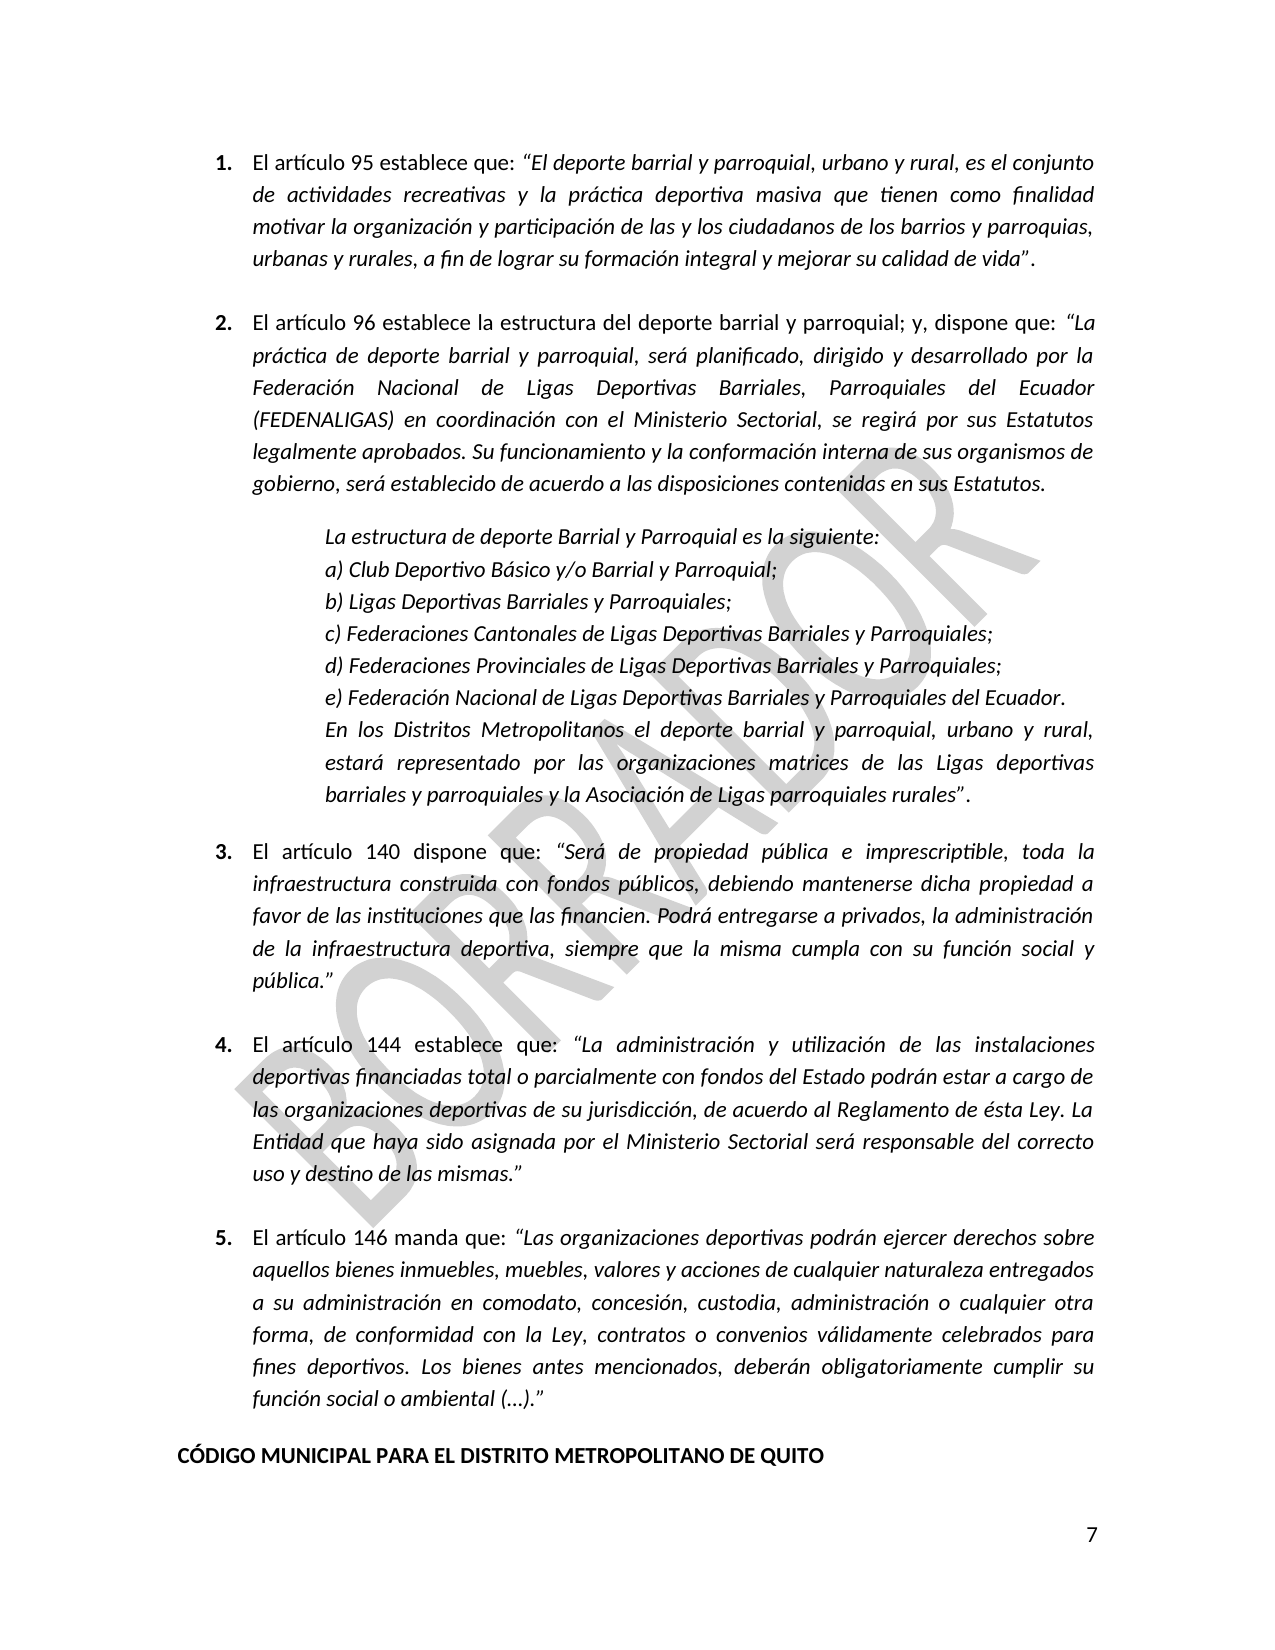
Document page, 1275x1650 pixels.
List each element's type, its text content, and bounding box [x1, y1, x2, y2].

text e) Federación Nacional de Ligas Deportivas Barriales y Parroquiales del Ecuador. [325, 683, 1098, 711]
text En los Distritos Metropolitanos el deporte barrial y parroquial, urbano y rural, estará representado por las organizaciones matrices de las Ligas deportivas barriales y parroquiales y la Asociación de Ligas parroquiales rurales”. [325, 716, 1098, 808]
list El artículo 95 establece que: “El deporte barrial y parroquial, urbano y rural, es el conjunto de actividades recreativas y la práctica deportiva masiva que tienen como finalidad motivar la organización y participación de las y los ciudadanos de los barrios y parroquias, urbanas y rurales, a fin de lograr su formación integral y mejorar su calidad de vida”. [215, 148, 1098, 272]
list El artículo 146 manda que: “Las organizaciones deportivas podrán ejercer derechos sobre aquellos bienes inmuebles, muebles, valores y acciones de cualquier naturaleza entregados a su administración en comodato, concesión, custodia, administración o cualquier otra forma, de conformidad con la Ley, contratos o convenios válidamente celebrados para fines deportivos. Los bienes antes mencionados, deberán obligatoriamente cumplir su función social o ambiental (…).” [215, 1223, 1098, 1412]
text c) Federaciones Cantonales de Ligas Deportivas Barriales y Parroquiales; [325, 619, 1098, 647]
list El artículo 144 establece que: “La administración y utilización de las instalaciones deportivas financiadas total o parcialmente con fondos del Estado podrán estar a cargo de las organizaciones deportivas de su jurisdicción, de acuerdo al Reglamento de ésta Ley. La Entidad que haya sido asignada por el Ministerio Sectorial será responsable del correcto uso y destino de las mismas.” [215, 1030, 1098, 1187]
text La estructura de deporte Barrial y Parroquial es la siguiente: [325, 522, 1098, 551]
text CÓDIGO MUNICIPAL PARA EL DISTRITO METROPOLITANO DE QUITO [177, 1442, 1098, 1469]
text b) Ligas Deportivas Barriales y Parroquiales; [325, 587, 1098, 615]
text d) Federaciones Provinciales de Ligas Deportivas Barriales y Parroquiales; [325, 651, 1098, 679]
list El artículo 140 dispone que: “Será de propiedad pública e imprescriptible, toda la infraestructura construida con fondos públicos, debiendo mantenerse dicha propiedad a favor de las instituciones que las financien. Podrá entregarse a privados, la administración de la infraestructura deportiva, siempre que la misma cumpla con su función social y pública.” [215, 837, 1098, 994]
text a) Club Deportivo Básico y/o Barrial y Parroquial; [325, 555, 1098, 583]
list El artículo 96 establece la estructura del deporte barrial y parroquial; y, dispone que: “La práctica de deporte barrial y parroquial, será planificado, dirigido y desarrollado por la Federación Nacional de Ligas Deportivas Barriales, Parroquiales del Ecuador (FEDENALIGAS) en coordinación con el Ministerio Sectorial, se regirá por sus Estatutos legalmente aprobados. Su funcionamiento y la conformación interna de sus organismos de gobierno, será establecido de acuerdo a las disposiciones contenidas en sus Estatutos. [215, 308, 1098, 497]
